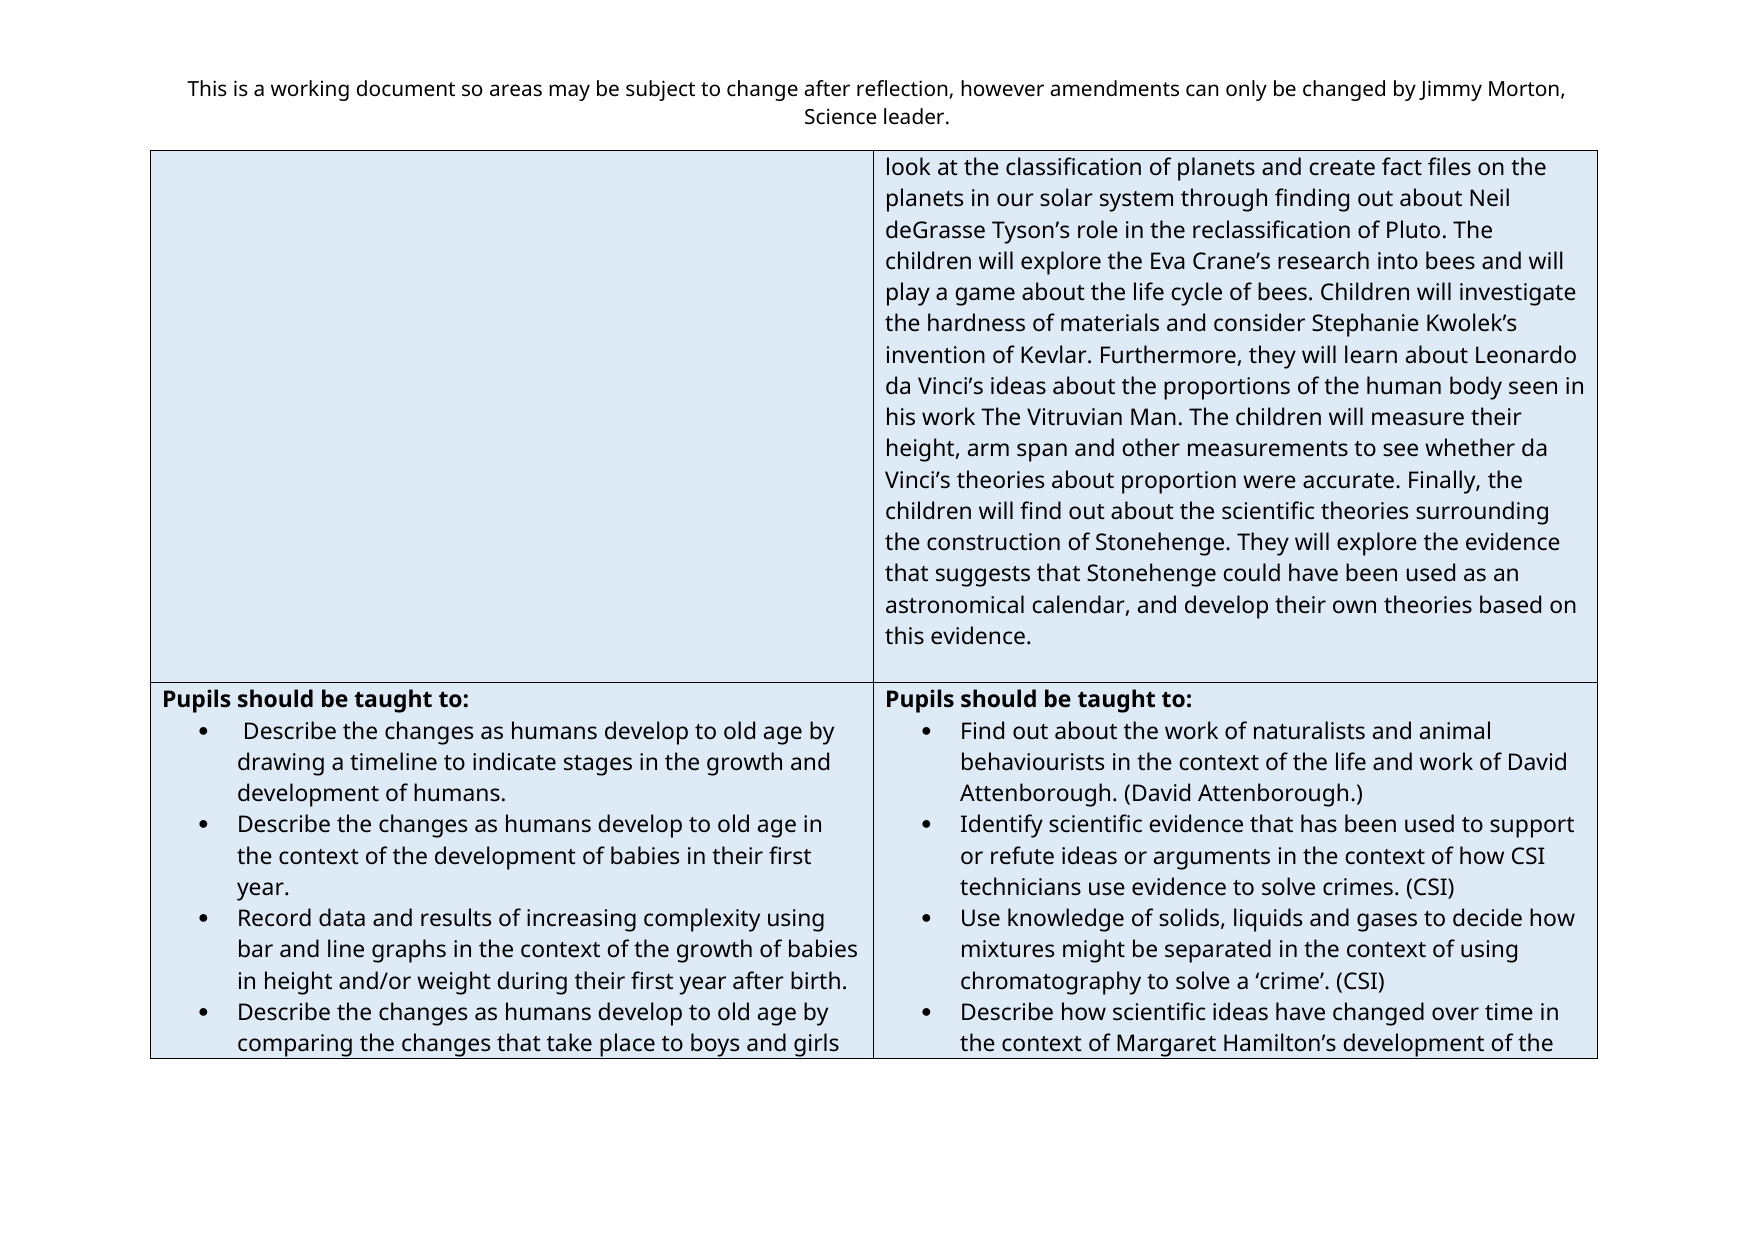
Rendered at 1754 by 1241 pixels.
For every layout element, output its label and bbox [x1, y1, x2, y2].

table_cell [874, 151, 1597, 682]
table_cell [151, 151, 873, 682]
table_cell [151, 683, 873, 1058]
table_cell [874, 683, 1597, 1058]
